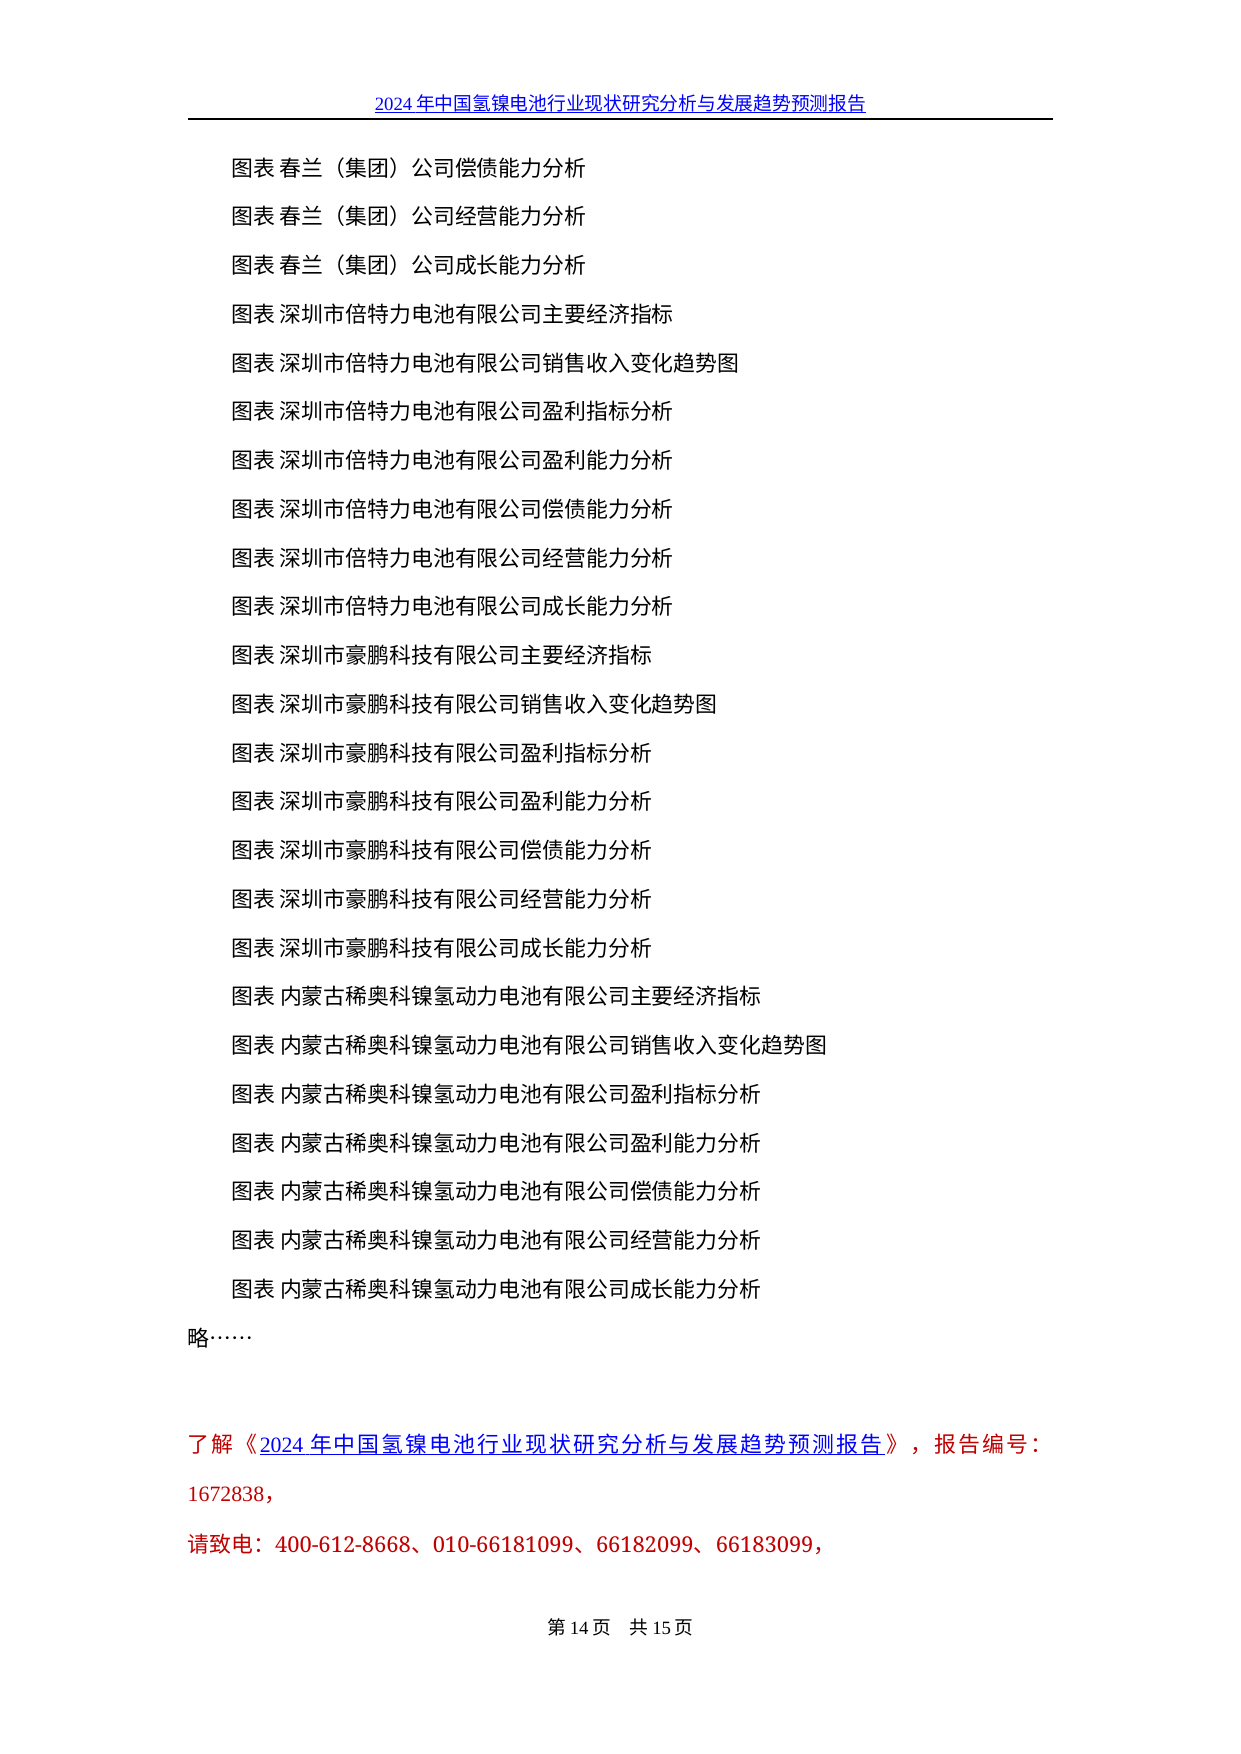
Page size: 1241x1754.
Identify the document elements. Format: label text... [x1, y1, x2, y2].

text 请致电：400-612-8668、010-66181099、66182099、66183099， [187, 1527, 1053, 1559]
text 了解《2024年中国氢镍电池行业现状研究分析与发展趋势预测报告》，报告编号：1672838， [187, 1427, 1053, 1508]
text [187, 150, 1053, 1353]
